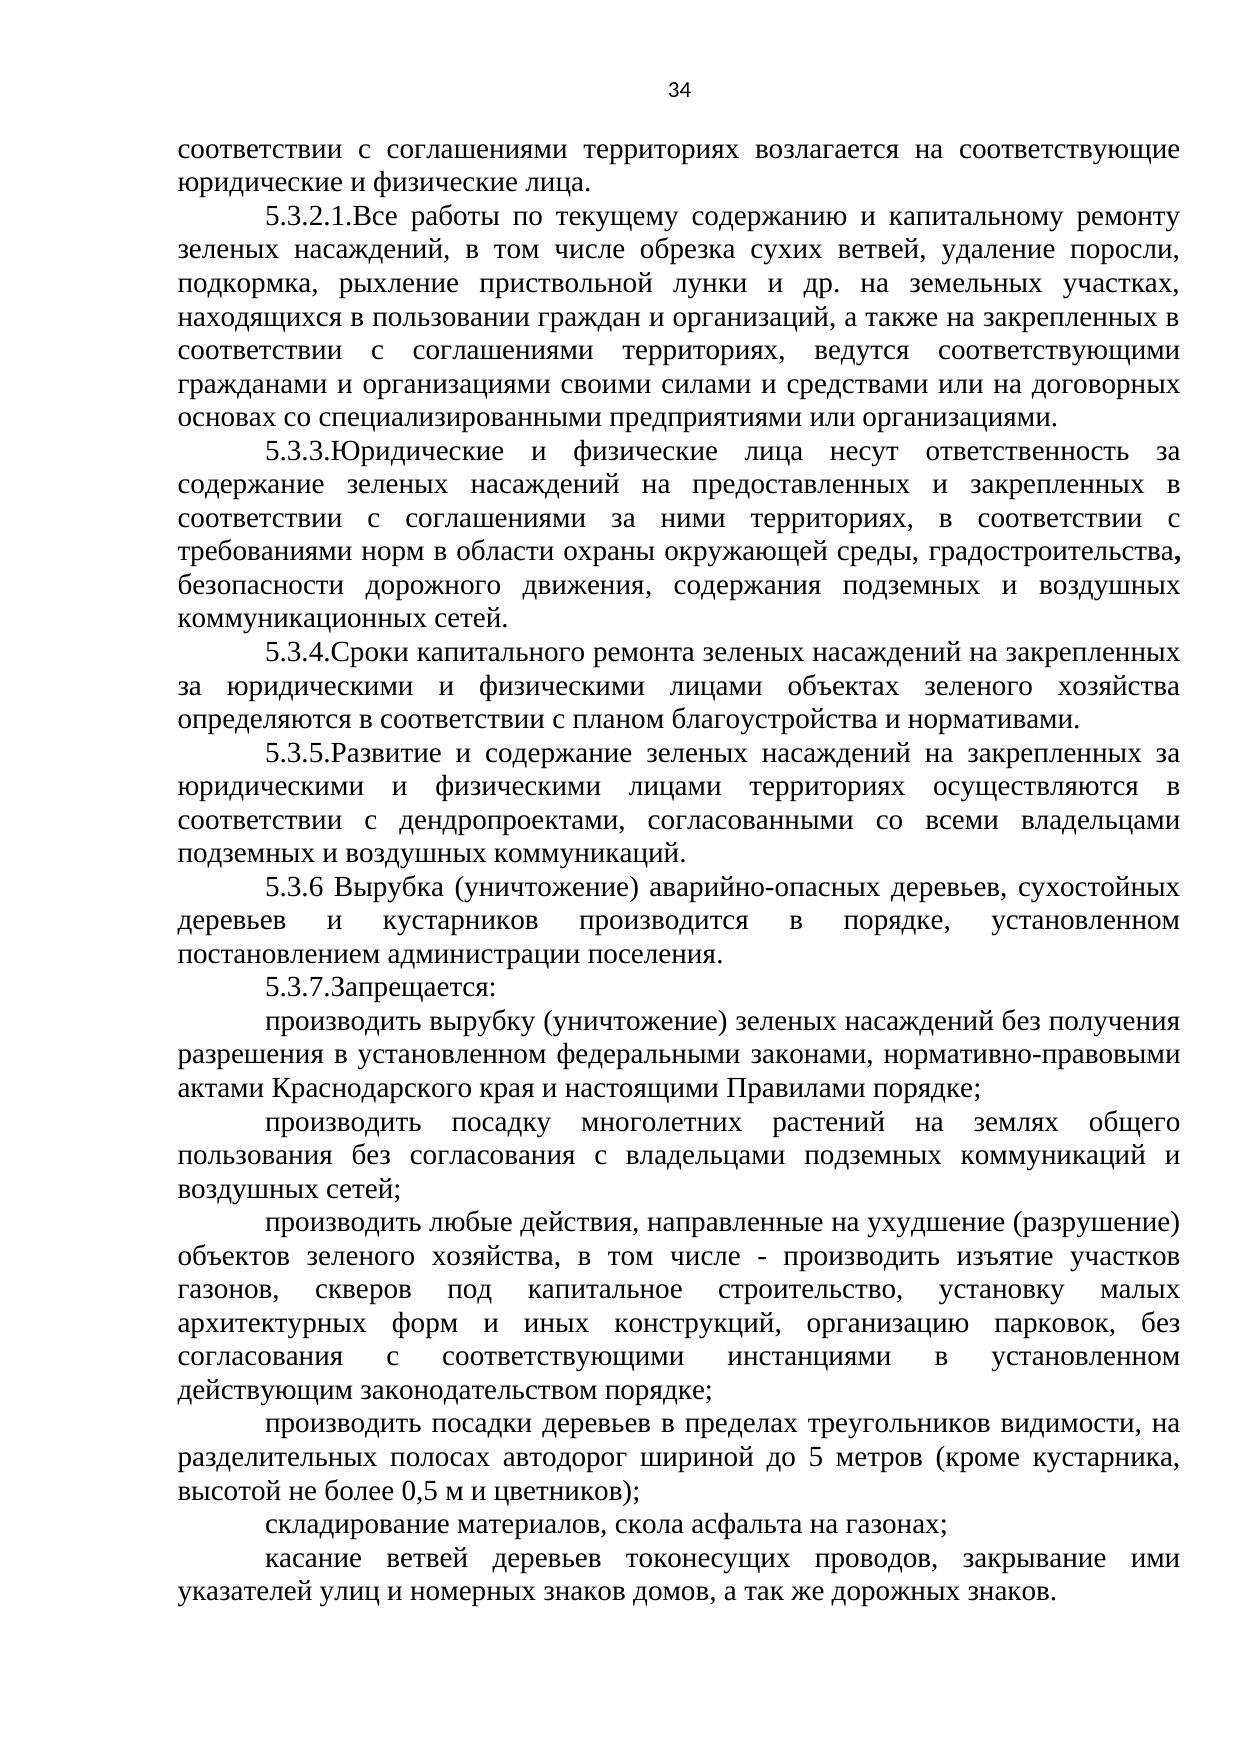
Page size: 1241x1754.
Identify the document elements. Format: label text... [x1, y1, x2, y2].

text 5.3.7.Запрещается: [177, 969, 1181, 1003]
text производить посадки деревьев в пределах треугольников видимости, на разделительных полосах автодорог шириной до 5 метров (кроме кустарника, высотой не более 0,5 м и цветников); [177, 1406, 1181, 1506]
text 5.3.6 Вырубка (уничтожение) аварийно-опасных деревьев, сухостойных деревьев и кустарников производится в порядке, установленном постановлением администрации поселения. [177, 869, 1181, 969]
text производить любые действия, направленные на ухудшение (разрушение) объектов зеленого хозяйства, в том числе - производить изъятие участков газонов, скверов под капитальное строительство, установку малых архитектурных форм и иных конструкций, организацию парковок, без согласования с соответствующими инстанциями в установленном действующим законодательством порядке; [177, 1204, 1181, 1406]
text 5.3.3.Юридические и физические лица несут ответственность за содержание зеленых насаждений на предоставленных и закрепленных в соответствии с соглашениями за ними территориях, в соответствии с требованиями норм в области охраны окружающей среды, градостроительства, безопасности дорожного движения, содержания подземных и воздушных коммуникационных сетей. [177, 433, 1181, 634]
text складирование материалов, скола асфальта на газонах; [177, 1506, 1181, 1540]
text производить посадку многолетних растений на землях общего пользования без согласования с владельцами подземных коммуникаций и воздушных сетей; [177, 1104, 1181, 1204]
text производить вырубку (уничтожение) зеленых насаждений без получения разрешения в установленном федеральными законами, нормативно-правовыми актами Краснодарского края и настоящими Правилами порядке; [177, 1003, 1181, 1104]
text 5.3.2.1.Все работы по текущему содержанию и капитальному ремонту зеленых насаждений, в том числе обрезка сухих ветвей, удаление поросли, подкормка, рыхление приствольной лунки и др. на земельных участках, находящихся в пользовании граждан и организаций, а также на закрепленных в соответствии с соглашениями территориях, ведутся соответствующими гражданами и организациями своими силами и средствами или на договорных основах со специализированными предприятиями или организациями. [177, 198, 1181, 433]
text касание ветвей деревьев токонесущих проводов, закрывание ими указателей улиц и номерных знаков домов, а так же дорожных знаков. [177, 1540, 1181, 1607]
text 5.3.5.Развитие и содержание зеленых насаждений на закрепленных за юридическими и физическими лицами территориях осуществляются в соответствии с дендропроектами, согласованными со всеми владельцами подземных и воздушных коммуникаций. [177, 735, 1181, 869]
text 5.3.4.Сроки капитального ремонта зеленых насаждений на закрепленных за юридическими и физическими лицами объектах зеленого хозяйства определяются в соответствии с планом благоустройства и нормативами. [177, 634, 1181, 735]
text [177, 131, 1181, 198]
